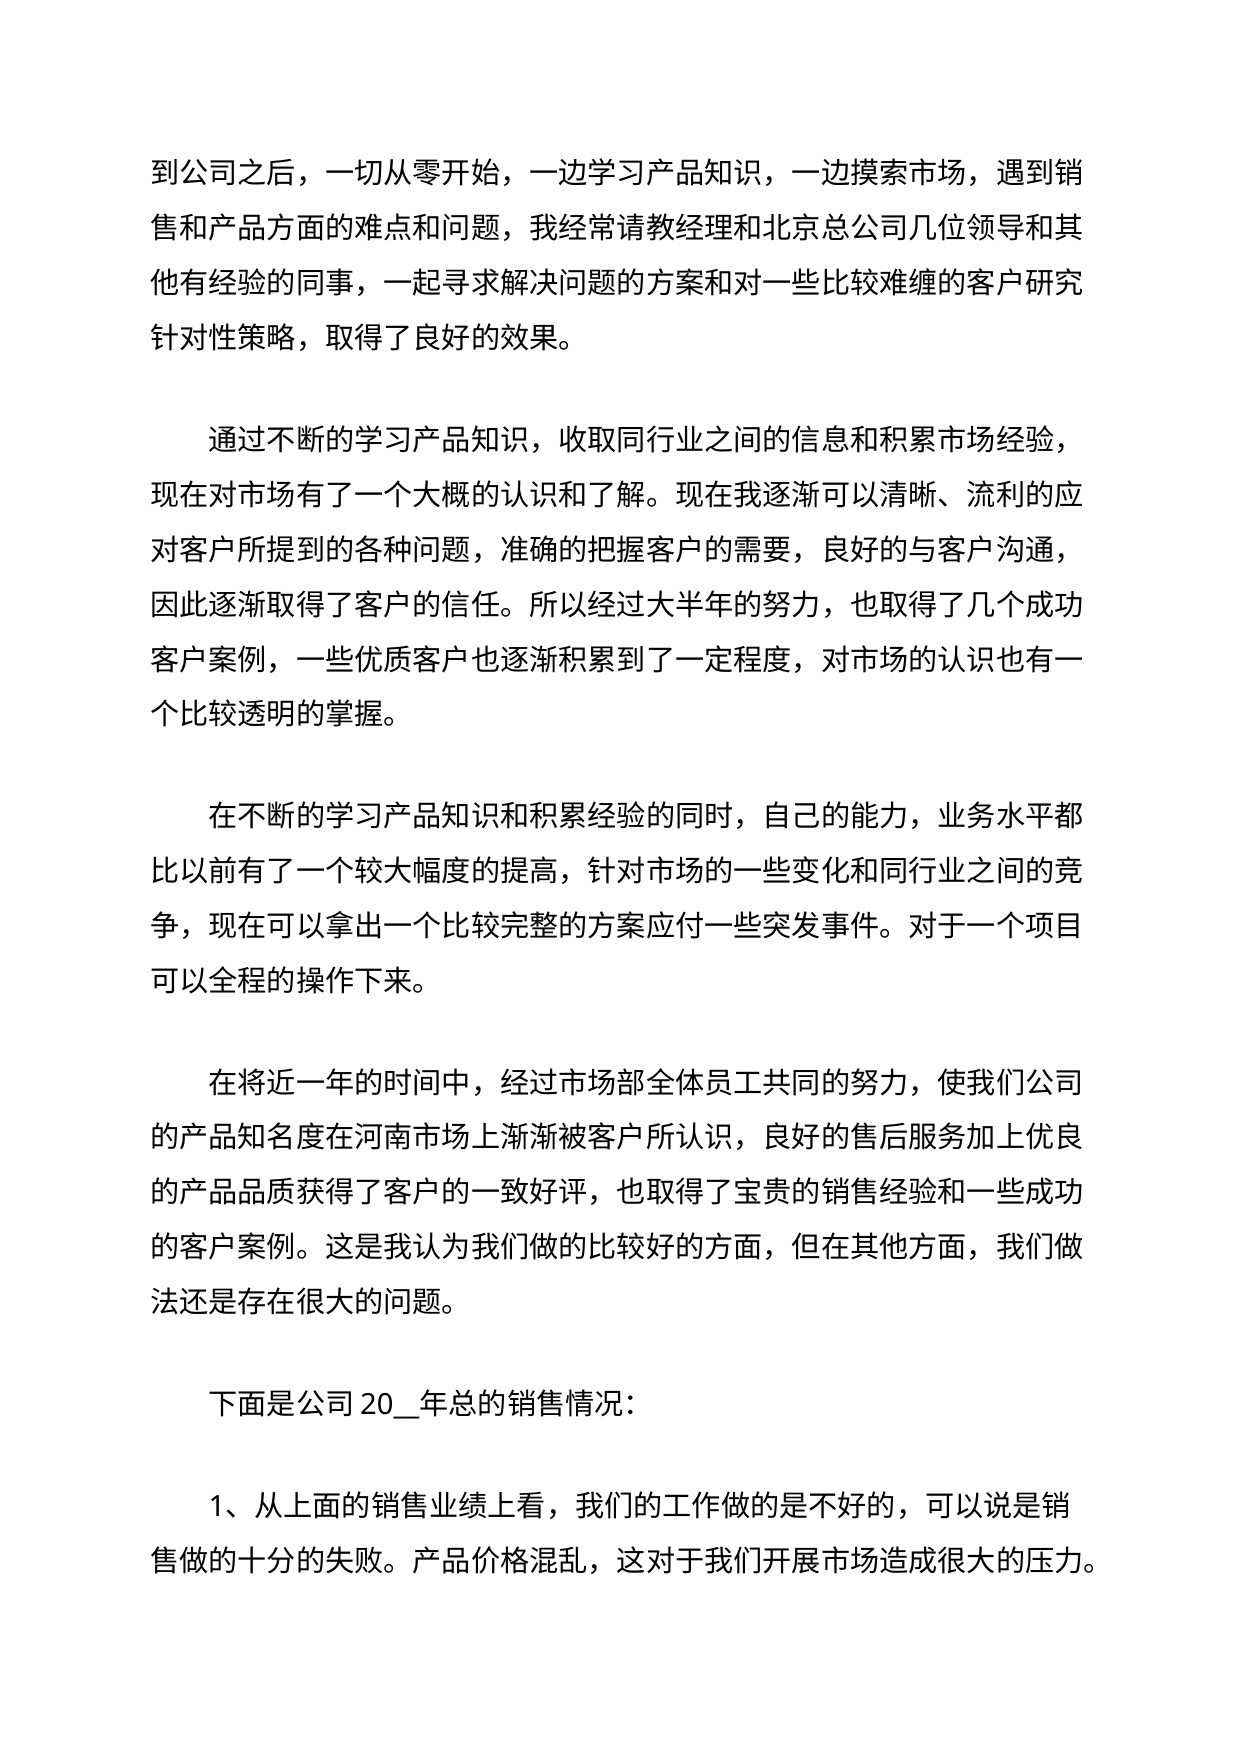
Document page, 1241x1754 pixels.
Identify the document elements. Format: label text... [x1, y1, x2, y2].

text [150, 150, 1090, 357]
text 在不断的学习产品知识和积累经验的同时，自己的能力，业务水平都比以前有了一个较大幅度的提高，针对市场的一些变化和同行业之间的竞争，现在可以拿出一个比较完整的方案应付一些突发事件。对于一个项目可以全程的操作下来。 [150, 793, 1090, 1000]
text 在将近一年的时间中，经过市场部全体员工共同的努力，使我们公司的产品知名度在河南市场上渐渐被客户所认识，良好的售后服务加上优良的产品品质获得了客户的一致好评，也取得了宝贵的销售经验和一些成功的客户案例。这是我认为我们做的比较好的方面，但在其他方面，我们做法还是存在很大的问题。 [150, 1059, 1090, 1321]
text 1、从上面的销售业绩上看，我们的工作做的是不好的，可以说是销售做的十分的失败。产品价格混乱，这对于我们开展市场造成很大的压力。 [150, 1482, 1090, 1580]
text 下面是公司20__年总的销售情况： [150, 1381, 1090, 1423]
text 通过不断的学习产品知识，收取同行业之间的信息和积累市场经验，现在对市场有了一个大概的认识和了解。现在我逐渐可以清晰、流利的应对客户所提到的各种问题，准确的把握客户的需要，良好的与客户沟通，因此逐渐取得了客户的信任。所以经过大半年的努力，也取得了几个成功客户案例，一些优质客户也逐渐积累到了一定程度，对市场的认识也有一个比较透明的掌握。 [150, 416, 1090, 733]
